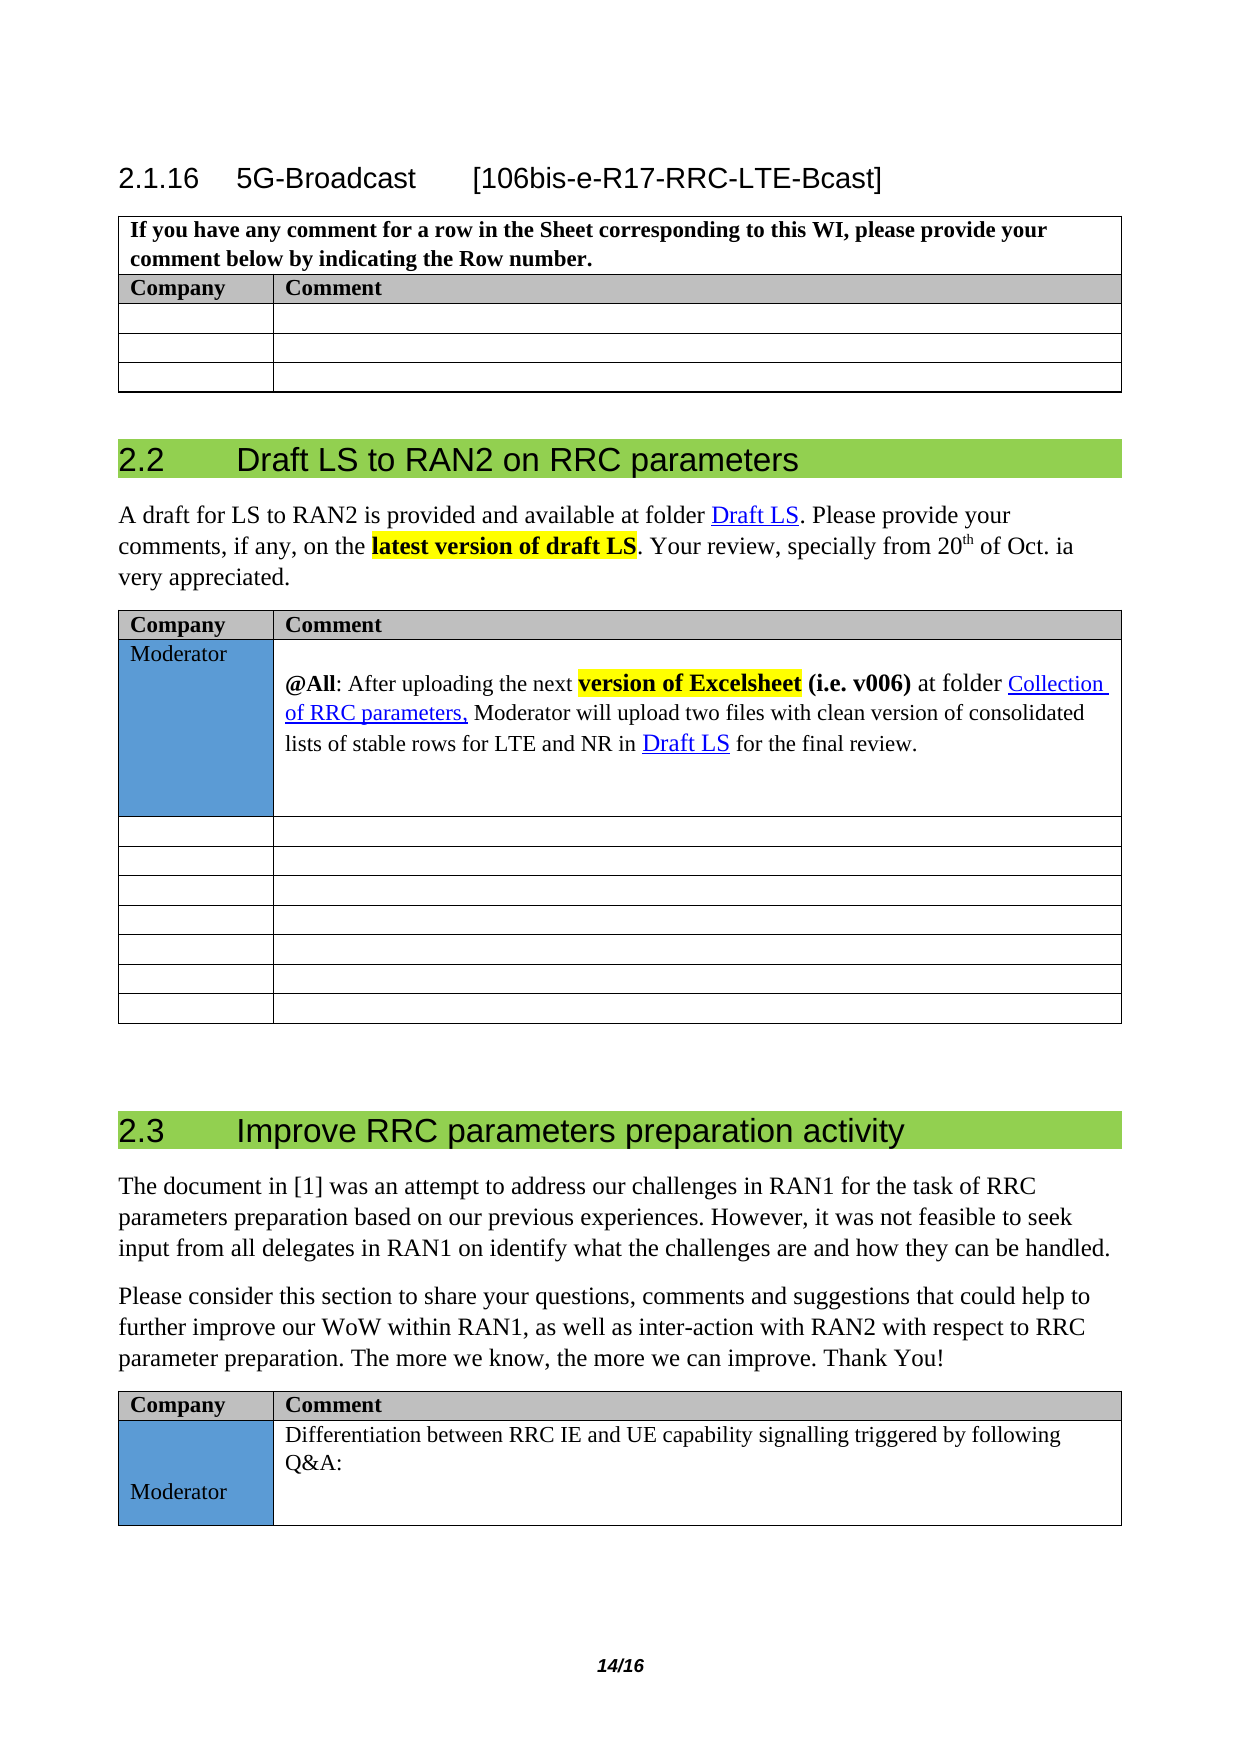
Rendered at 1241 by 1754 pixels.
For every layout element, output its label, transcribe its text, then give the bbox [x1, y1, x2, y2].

table_cell [119, 965, 273, 993]
table_cell Company [119, 275, 273, 303]
table_cell [119, 876, 273, 905]
table_cell [274, 847, 1121, 875]
table_header Comment [274, 611, 1121, 639]
table_cell [274, 363, 1121, 391]
table_cell [119, 304, 273, 332]
table_cell Moderator [119, 640, 273, 816]
table_cell [119, 906, 273, 934]
table_cell [274, 965, 1121, 993]
subtitle 2.3 Improve RRC parameters preparation activity [118, 1111, 1122, 1149]
table_cell Comment [274, 275, 1121, 303]
table_cell Moderator [119, 1421, 273, 1525]
table_cell [274, 994, 1121, 1023]
table_cell [274, 876, 1121, 905]
table_cell [119, 363, 273, 391]
text A draft for LS to RAN2 is provided and available at folder Draft LS. Please provide your comments, if any, on the latest version of draft LS. Your review, specially from 20th of Oct. ia very appreciated. [118, 500, 1122, 591]
text The document in [1] was an attempt to address our challenges in RAN1 for the task of RRC parameters preparation based on our previous experiences. However, it was not feasible to seek input from all delegates in RAN1 on identify what the challenges are and how they can be handled. [118, 1171, 1122, 1262]
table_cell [274, 1421, 1121, 1525]
table_cell [274, 334, 1121, 362]
table_cell [274, 906, 1121, 934]
table_cell @All: After uploading the next version of Excelsheet (i.e. v006) at folder Collection of RRC parameters, Moderator will upload two files with clean version of consolidated lists of stable rows for LTE and NR in Draft LS for the final review. [274, 640, 1121, 816]
table_cell [119, 817, 273, 846]
table_cell [119, 935, 273, 964]
table_cell [119, 847, 273, 875]
table_cell [274, 935, 1121, 964]
text Please consider this section to share your questions, comments and suggestions that could help to further improve our WoW within RAN1, as well as inter-action with RAN2 with respect to RRC parameter preparation. The more we know, the more we can improve. Thank You! [118, 1281, 1122, 1372]
table_cell [119, 334, 273, 362]
table_header Company [119, 1392, 273, 1420]
subtitle 2.1.16 5G-Broadcast [106bis-e-R17-RRC-LTE-Bcast] [118, 161, 1122, 194]
table_header Company [119, 611, 273, 639]
table_header If you have any comment for a row in the Sheet corresponding to this WI, please provide your comment below by indicating the Row number. [119, 217, 1121, 273]
table_cell [274, 304, 1121, 332]
table_cell [274, 817, 1121, 846]
table_cell [119, 994, 273, 1023]
subtitle 2.2 Draft LS to RAN2 on RRC parameters [118, 439, 1122, 478]
table_header Comment [274, 1392, 1121, 1420]
